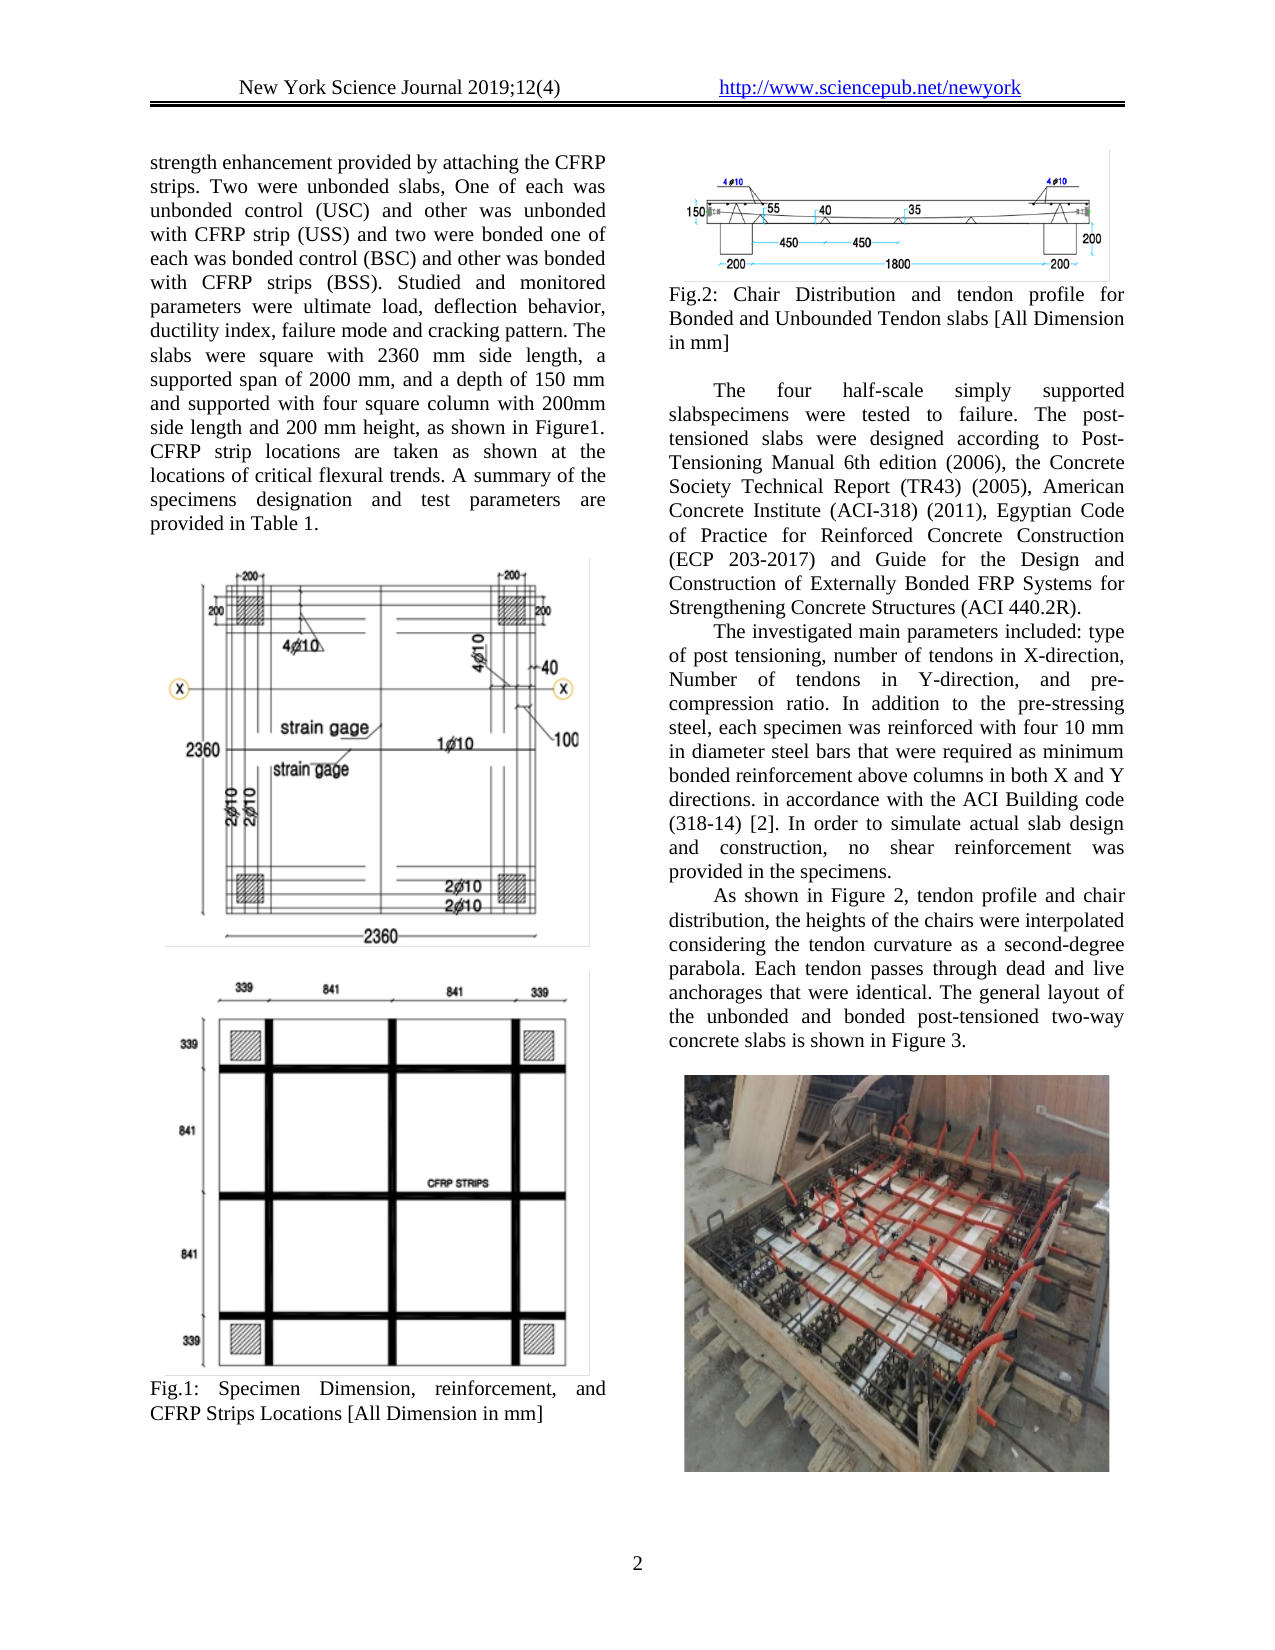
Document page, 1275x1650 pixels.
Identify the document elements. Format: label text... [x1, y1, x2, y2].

picture [165, 558, 591, 948]
text Fig.1: Specimen Dimension, reinforcement, and CFRP Strips Locations [All Dimension in mm] [150, 1376, 606, 1424]
text The investigated main parameters included: type of post tensioning, number of tendons in X-direction, Number of tendons in Y-direction, and pre-compression ratio. In addition to the pre-stressing steel, each specimen was reinforced with four 10 mm in diameter steel bars that were required as minimum bonded reinforcement above columns in both X and Y directions. in accordance with the ACI Building code (318-14) [2]. In order to simulate actual slab design and construction, no shear reinforcement was provided in the specimens. [669, 619, 1125, 883]
picture [684, 149, 1110, 282]
picture [684, 1075, 1110, 1472]
text The four half-scale simply supported slabspecimens were tested to failure. The post-tensioned slabs were designed according to Post-Tensioning Manual 6th edition (2006), the Concrete Society Technical Report (TR43) (2005), American Concrete Institute (ACI-318) (2011), Egyptian Code of Practice for Reinforced Concrete Construction (ECP 203-2017) and Guide for the Design and Construction of Externally Bonded FRP Systems for Strengthening Concrete Structures (ACI 440.2R). [669, 378, 1125, 619]
picture [165, 971, 591, 1377]
text Fig.2: Chair Distribution and tendon profile for Bonded and Unbounded Tendon slabs [All Dimension in mm] [669, 282, 1125, 354]
text As shown in Figure 2, tendon profile and chair distribution, the heights of the chairs were interpolated considering the tendon curvature as a second-degree parabola. Each tendon passes through dead and live anchorages that were identical. The general layout of the unbonded and bonded post-tensioned two-way concrete slabs is shown in Figure 3. [669, 883, 1125, 1052]
